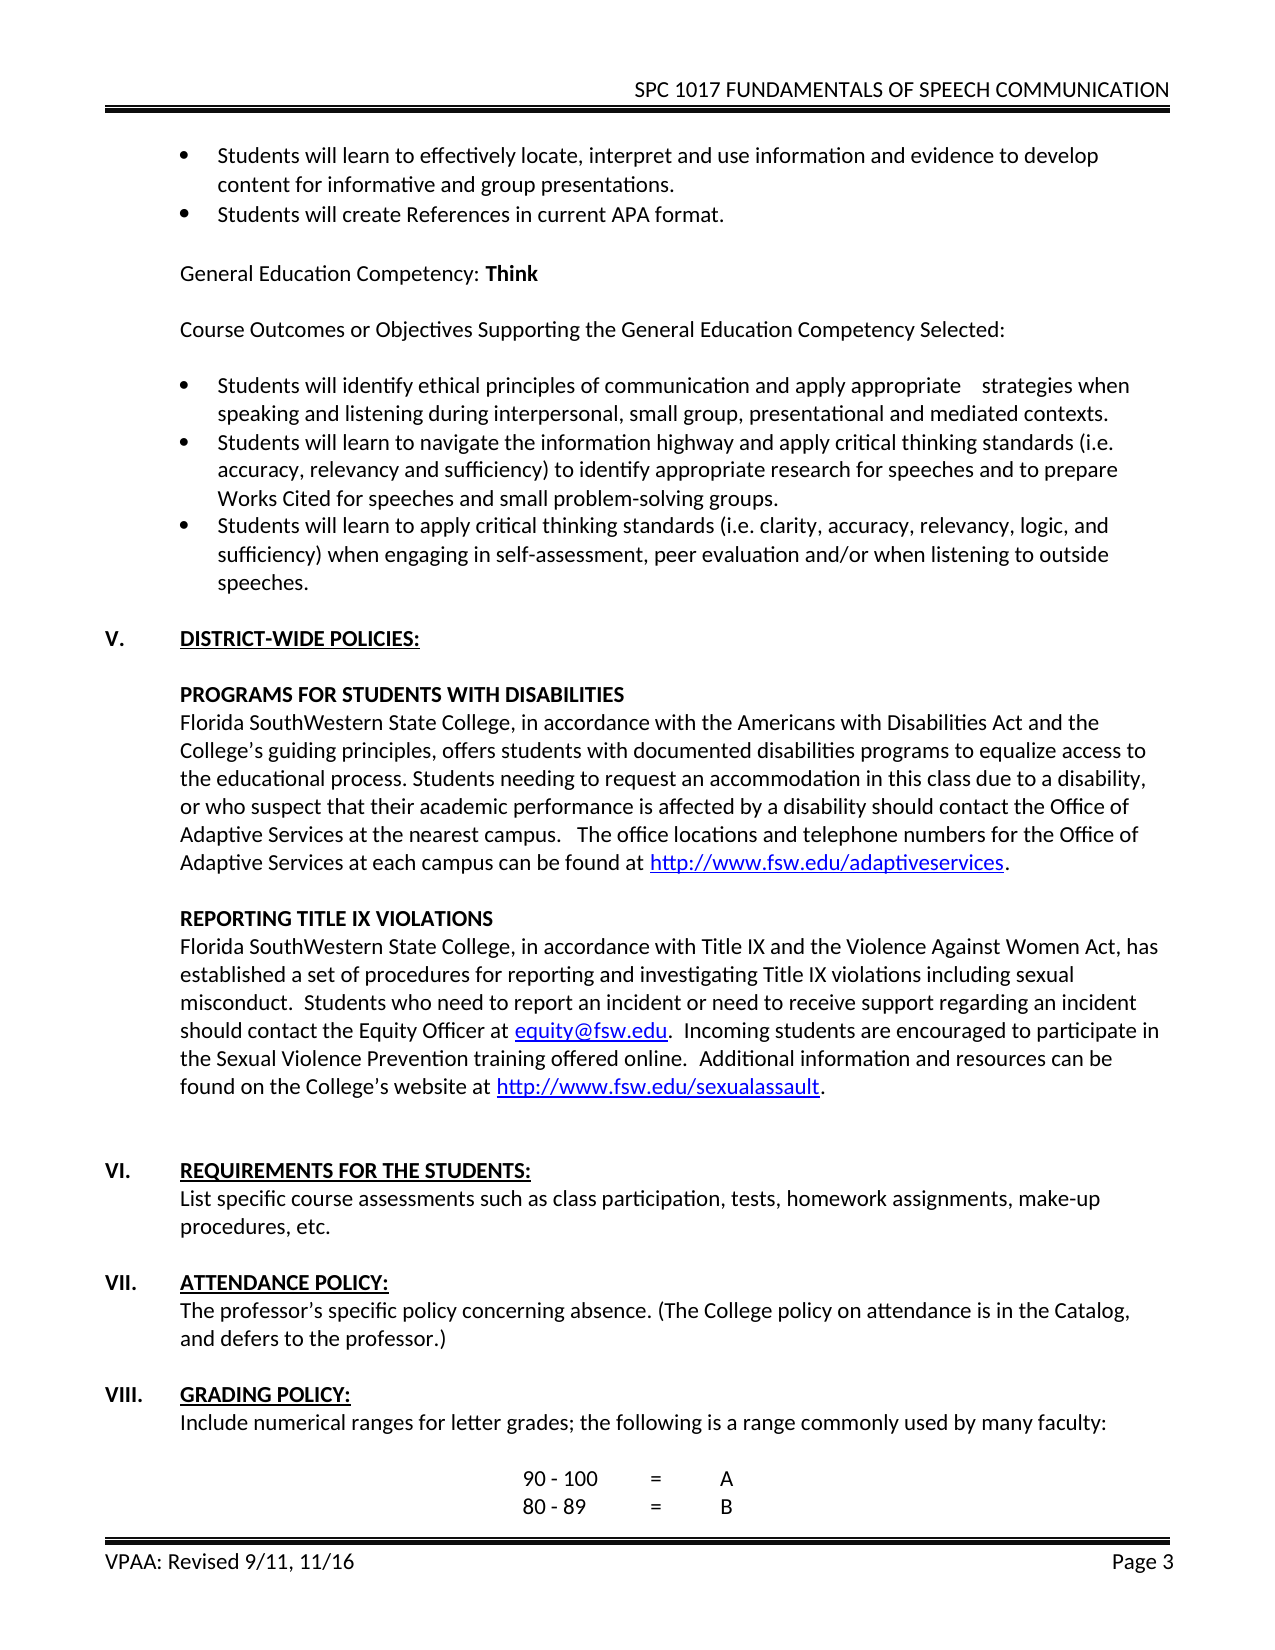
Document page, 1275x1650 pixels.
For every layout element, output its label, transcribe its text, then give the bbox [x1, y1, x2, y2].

list DISTRICT-WIDE POLICIES: [105, 624, 1170, 652]
text Programs for Students with Disabilities [180, 680, 1170, 708]
text General Education Competency: Think [105, 259, 1170, 287]
list Students will learn to apply critical thinking standards (i.e. clarity, accuracy, relevancy, logic, and sufficiency) when engaging in self-assessment, peer evaluation and/or when listening to outside speeches. [180, 512, 1170, 596]
text The professor’s specific policy concerning absence. (The College policy on attendance is in the Catalog, and defers to the professor.) [180, 1296, 1170, 1352]
list REQUIREMENTS FOR THE STUDENTS: [105, 1156, 1170, 1184]
table_cell 80 - 89 [511, 1493, 623, 1520]
list Students will learn to effectively locate, interpret and use information and evidence to develop content for informative and group presentations. [180, 142, 1170, 198]
list Students will create References in current APA format. [180, 198, 1170, 228]
table_header A [689, 1464, 764, 1492]
table_cell B [689, 1493, 764, 1520]
list GRADING POLICY: [105, 1380, 1170, 1408]
text Florida SouthWestern State College, in accordance with the Americans with Disabilities Act and the College’s guiding principles, offers students with documented disabilities programs to equalize access to the educational process. Students needing to request an accommodation in this class due to a disability, or who suspect that their academic performance is affected by a disability should contact the Office of Adaptive Services at the nearest campus. The office locations and telephone numbers for the Office of Adaptive Services at each campus can be found at http://www.fsw.edu/adaptiveservices. [180, 708, 1170, 876]
text Florida SouthWestern State College, in accordance with Title IX and the Violence Against Women Act, has established a set of procedures for reporting and investigating Title IX violations including sexual misconduct. Students who need to report an incident or need to receive support regarding an incident should contact the Equity Officer at equity@fsw.edu. Incoming students are encouraged to participate in the Sexual Violence Prevention training offered online. Additional information and resources can be found on the College’s website at http://www.fsw.edu/sexualassault. [180, 932, 1170, 1100]
table_cell = [623, 1493, 689, 1520]
table_header = [623, 1464, 689, 1492]
list Students will identify ethical principles of communication and apply appropriate strategies when speaking and listening during interpersonal, small group, presentational and mediated contexts. [180, 372, 1170, 428]
text List specific course assessments such as class participation, tests, homework assignments, make-up procedures, etc. [180, 1184, 1170, 1240]
list ATTENDANCE POLICY: [105, 1268, 1170, 1296]
text Include numerical ranges for letter grades; the following is a range commonly used by many faculty: [180, 1408, 1170, 1436]
table_header 90 - 100 [511, 1464, 623, 1492]
list Students will learn to navigate the information highway and apply critical thinking standards (i.e. accuracy, relevancy and sufficiency) to identify appropriate research for speeches and to prepare Works Cited for speeches and small problem-solving groups. [180, 428, 1170, 512]
text REPORTING TITLE IX VIOLATIONS [180, 904, 1170, 932]
text Course Outcomes or Objectives Supporting the General Education Competency Selected: [105, 315, 1170, 343]
